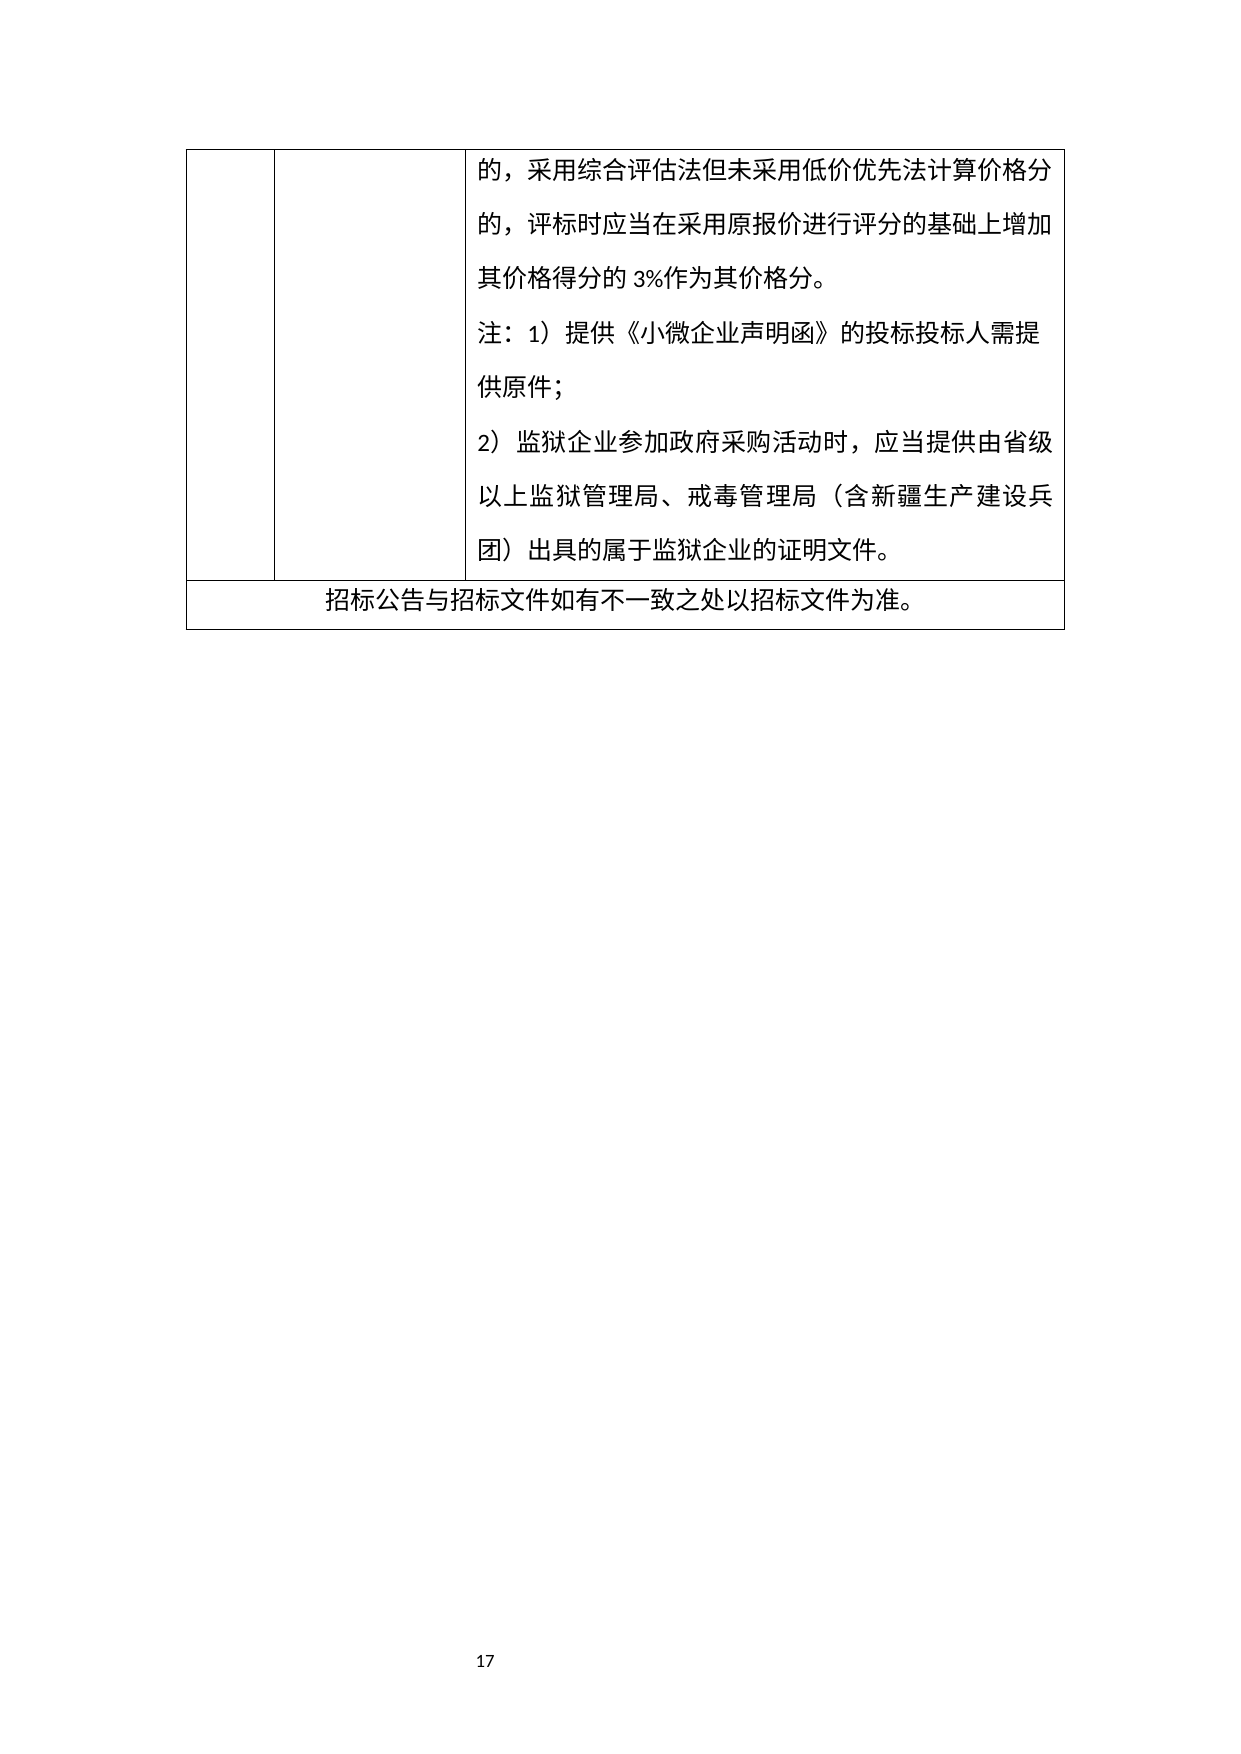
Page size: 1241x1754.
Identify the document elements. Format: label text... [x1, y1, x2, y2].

table_cell 招标公告与招标文件如有不一致之处以招标文件为准。 [187, 581, 1064, 629]
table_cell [466, 150, 1064, 579]
